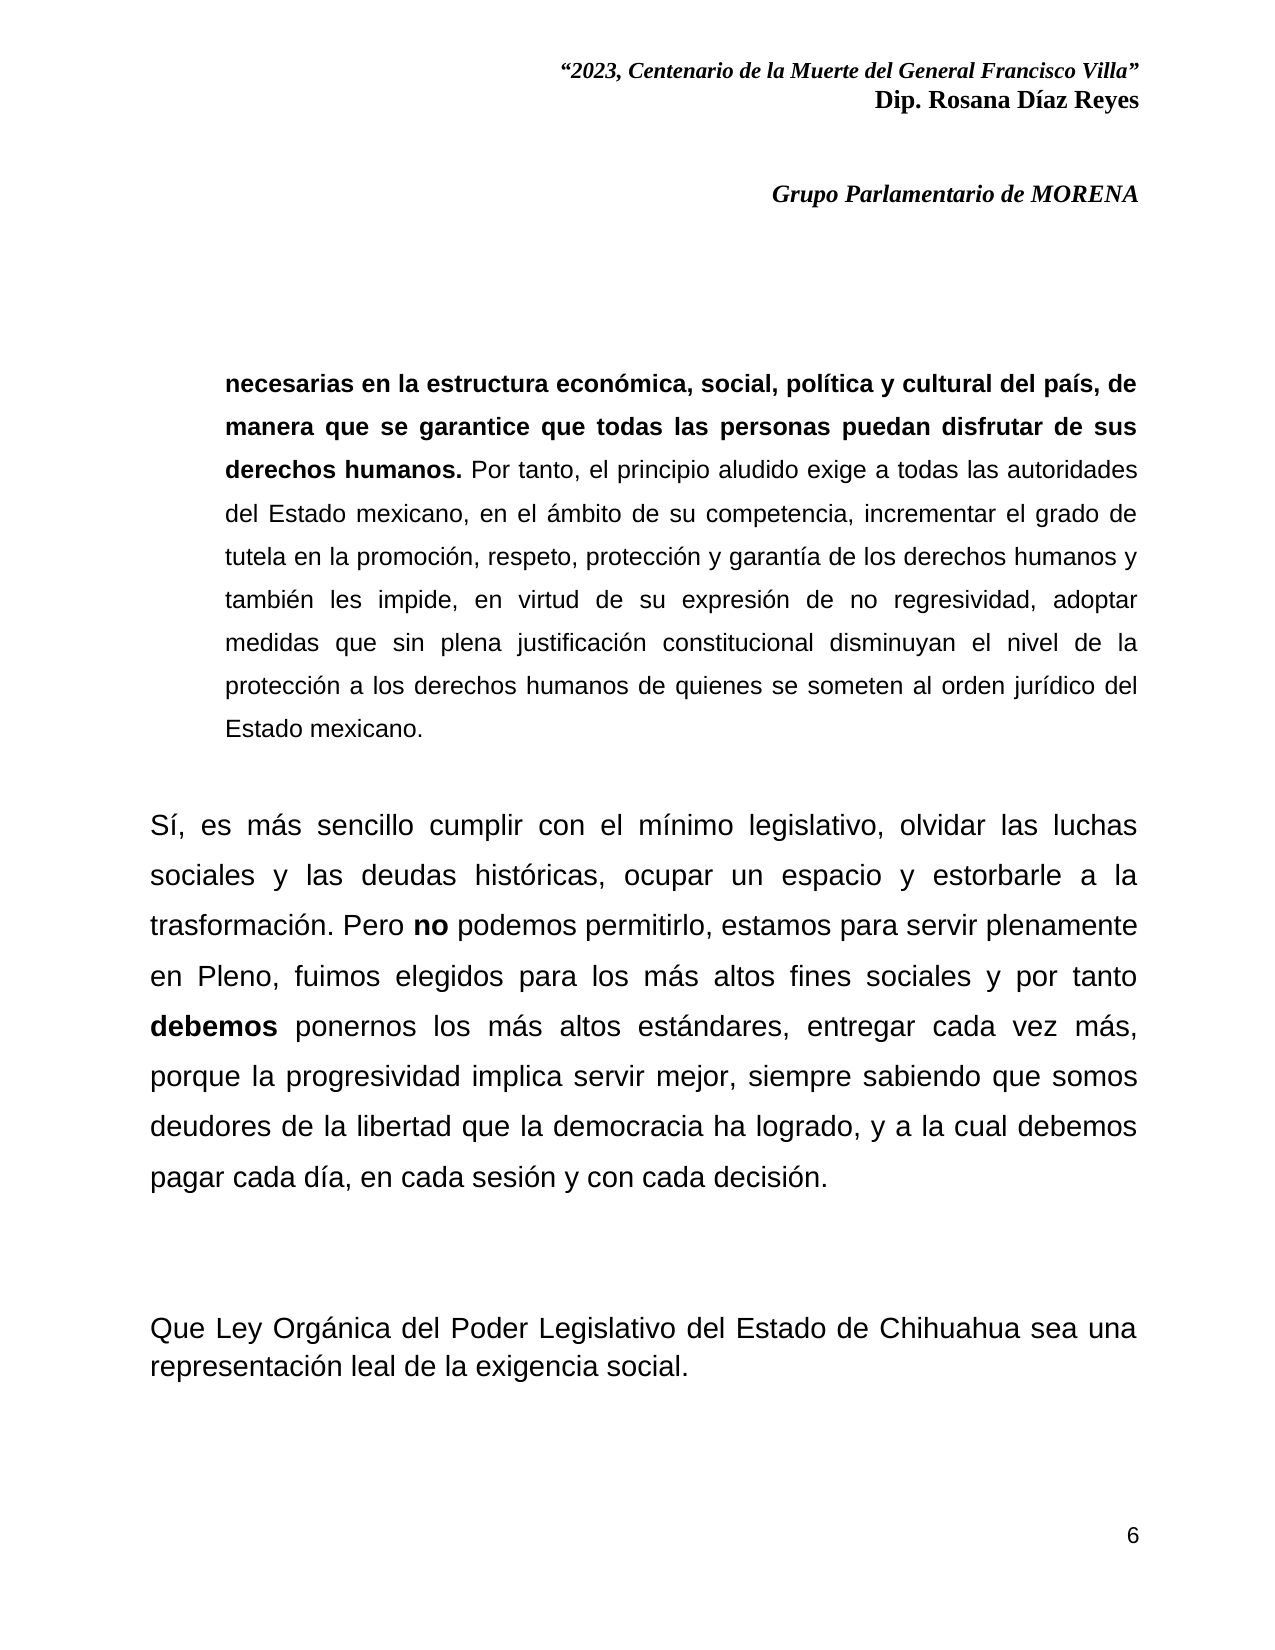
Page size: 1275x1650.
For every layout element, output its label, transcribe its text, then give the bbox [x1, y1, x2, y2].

text Que Ley Orgánica del Poder Legislativo del Estado de Chihuahua sea una representación leal de la exigencia social. [150, 1311, 1139, 1383]
text Sí, es más sencillo cumplir con el mínimo legislativo, olvidar las luchas sociales y las deudas históricas, ocupar un espacio y estorbarle a la trasformación. Pero no podemos permitirlo, estamos para servir plenamente en Pleno, fuimos elegidos para los más altos fines sociales y por tanto debemos ponernos los más altos estándares, entregar cada vez más, porque la progresividad implica servir mejor, siempre sabiendo que somos deudores de la libertad que la democracia ha logrado, y a la cual debemos pagar cada día, en cada sesión y con cada decisión. [150, 808, 1139, 1193]
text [225, 369, 1139, 743]
